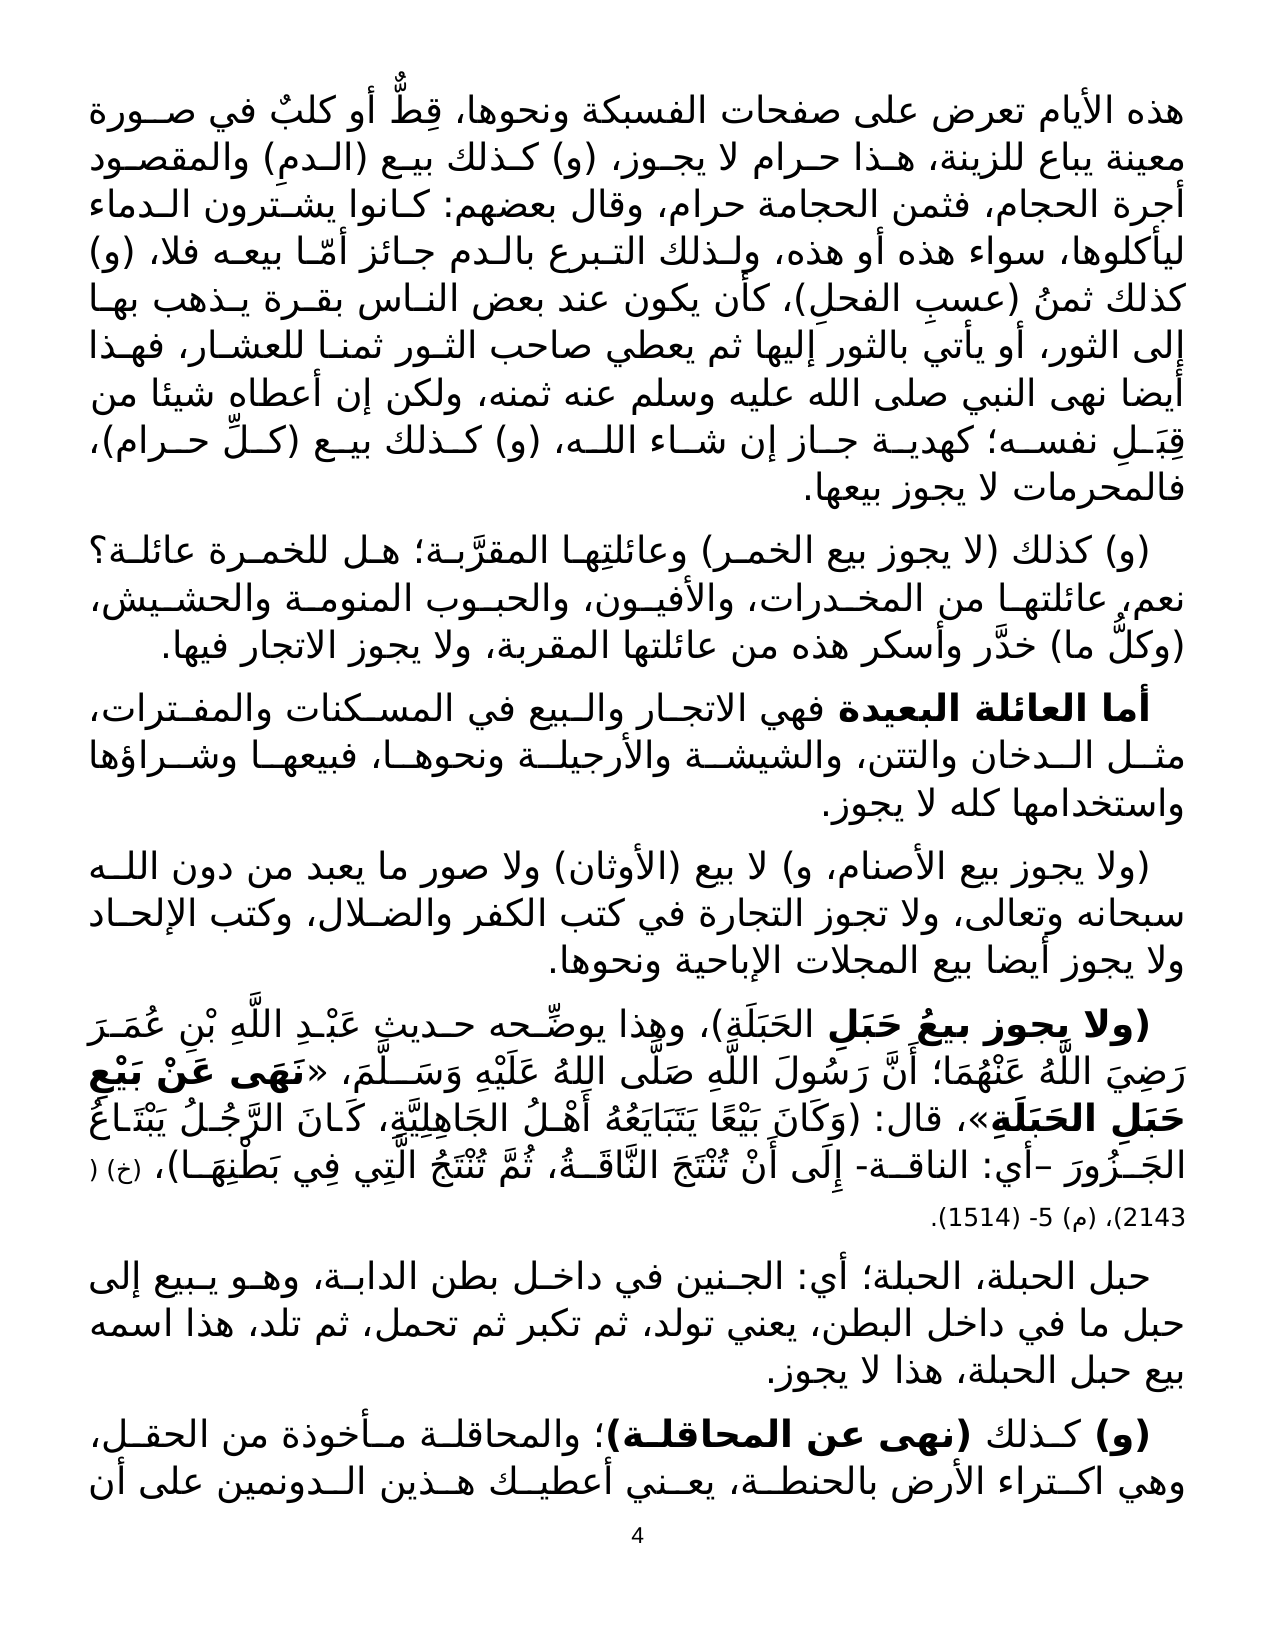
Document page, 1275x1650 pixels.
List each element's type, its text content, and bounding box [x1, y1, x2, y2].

text أما العائلة البعيدة فهي الاتجار والبيع في المسكنات والمفترات، مثل الدخان والتتن، والشيشة والأرجيلة ونحوها، فبيعها وشراؤها واستخدامها كله لا يجوز. [89, 687, 1186, 825]
text (ولا يجوز بيع الأصنام، و) لا بيع (الأوثان) ولا صور ما يعبد من دون الله سبحانه وتعالى، ولا تجوز التجارة في كتب الكفر والضلال، وكتب الإلحاد ولا يجوز أيضا بيع المجلات الإباحية ونحوها. [89, 845, 1186, 983]
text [89, 1413, 1186, 1503]
text (و) كذلك (لا يجوز بيع الخمر) وعائلتِها المقرَّبة؛ هل للخمرة عائلة؟ نعم، عائلتها من المخدرات، والأفيون، والحبوب المنومة والحشيش، (وكلُّ ما) خدَّر وأسكر هذه من عائلتها المقربة، ولا يجوز الاتجار فيها. [89, 529, 1186, 667]
text حبل الحبلة، الحبلة؛ أي: الجنين في داخل بطن الدابة، وهو يبيع إلى حبل ما في داخل البطن، يعني تولد، ثم تكبر ثم تحمل، ثم تلد، هذا اسمه بيع حبل الحبلة، هذا لا يجوز. [89, 1255, 1186, 1393]
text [89, 89, 1186, 509]
text (ولا يجوز بيعُ حَبَلِ الحَبَلَة)، وهذا يوضِّحه حديث عَبْدِ اللَّهِ بْنِ عُمَرَ رَضِيَ اللَّهُ عَنْهُمَا؛ أَنَّ رَسُولَ اللَّهِ صَلَّى اللهُ عَلَيْهِ وَسَلَّمَ، «نَهَى عَنْ بَيْعِ حَبَلِ الحَبَلَةِ»، قال: (وَكَانَ بَيْعًا يَتَبَايَعُهُ أَهْلُ الجَاهِلِيَّةِ، كَانَ الرَّجُلُ يَبْتَاعُ الجَزُورَ –أي: الناقة- إِلَى أَنْ تُنْتَجَ النَّاقَةُ، ثُمَّ تُنْتَجُ الَّتِي فِي بَطْنِهَا)، (خ) (2143)، (م) 5- (1514). [89, 1003, 1186, 1235]
